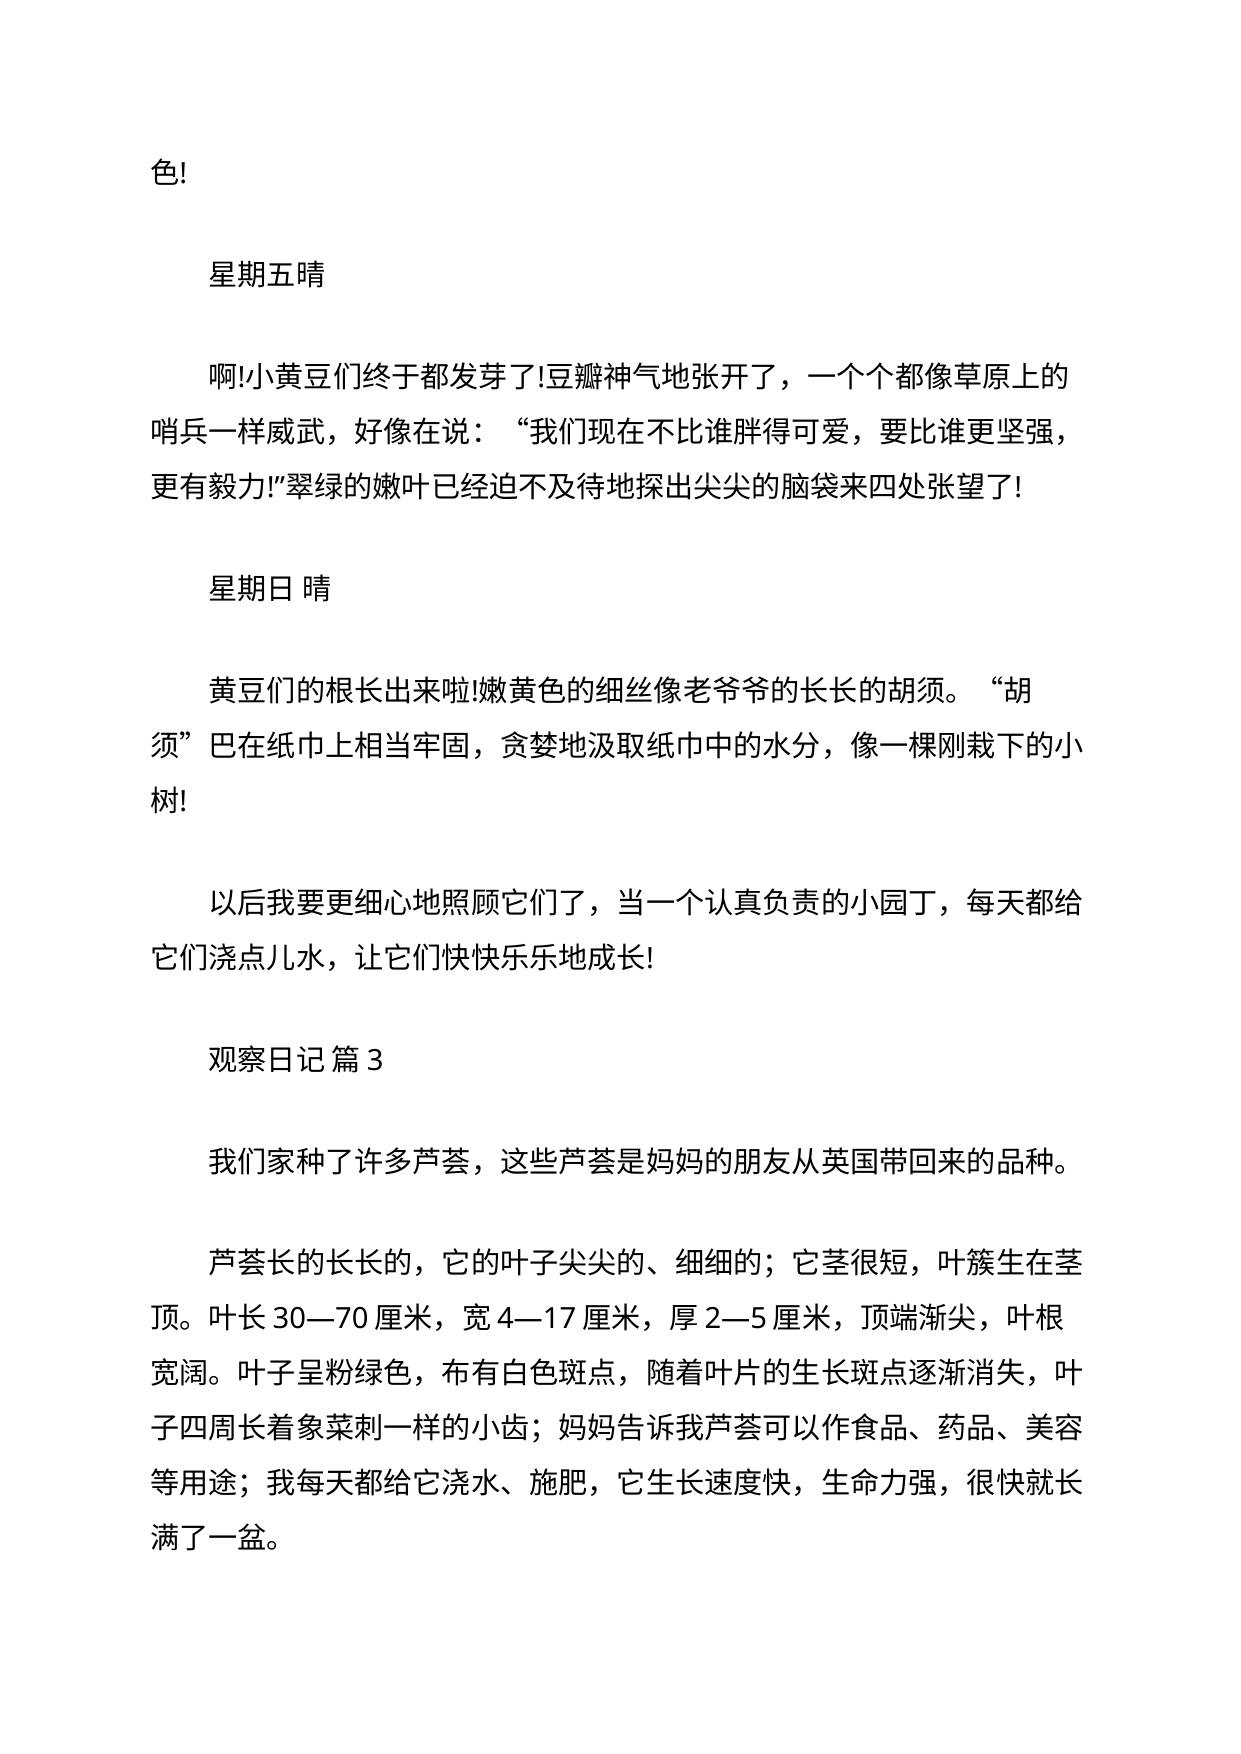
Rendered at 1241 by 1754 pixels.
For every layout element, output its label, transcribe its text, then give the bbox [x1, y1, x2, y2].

text 星期五晴 [150, 252, 1090, 294]
text 观察日记 篇3 [150, 1036, 1090, 1078]
text 黄豆们的根长出来啦!嫩黄色的细丝像老爷爷的长长的胡须。“胡须”巴在纸巾上相当牢固，贪婪地汲取纸巾中的水分，像一棵刚栽下的小树! [150, 667, 1090, 820]
text 我们家种了许多芦荟，这些芦荟是妈妈的朋友从英国带回来的品种。 [150, 1138, 1090, 1180]
text 以后我要更细心地照顾它们了，当一个认真负责的小园丁，每天都给它们浇点儿水，让它们快快乐乐地成长! [150, 879, 1090, 977]
text 啊!小黄豆们终于都发芽了!豆瓣神气地张开了，一个个都像草原上的哨兵一样威武，好像在说：“我们现在不比谁胖得可爱，要比谁更坚强，更有毅力!”翠绿的嫩叶已经迫不及待地探出尖尖的脑袋来四处张望了! [150, 354, 1090, 506]
text 星期日 晴 [150, 566, 1090, 608]
text 芦荟长的长长的，它的叶子尖尖的、细细的；它茎很短，叶簇生在茎顶。叶长30—70厘米，宽4—17厘米，厚2—5厘米，顶端渐尖，叶根宽阔。叶子呈粉绿色，布有白色斑点，随着叶片的生长斑点逐渐消失，叶子四周长着象菜刺一样的小齿；妈妈告诉我芦荟可以作食品、药品、美容等用途；我每天都给它浇水、施肥，它生长速度快，生命力强，很快就长满了一盆。 [150, 1240, 1090, 1557]
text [150, 150, 1090, 192]
